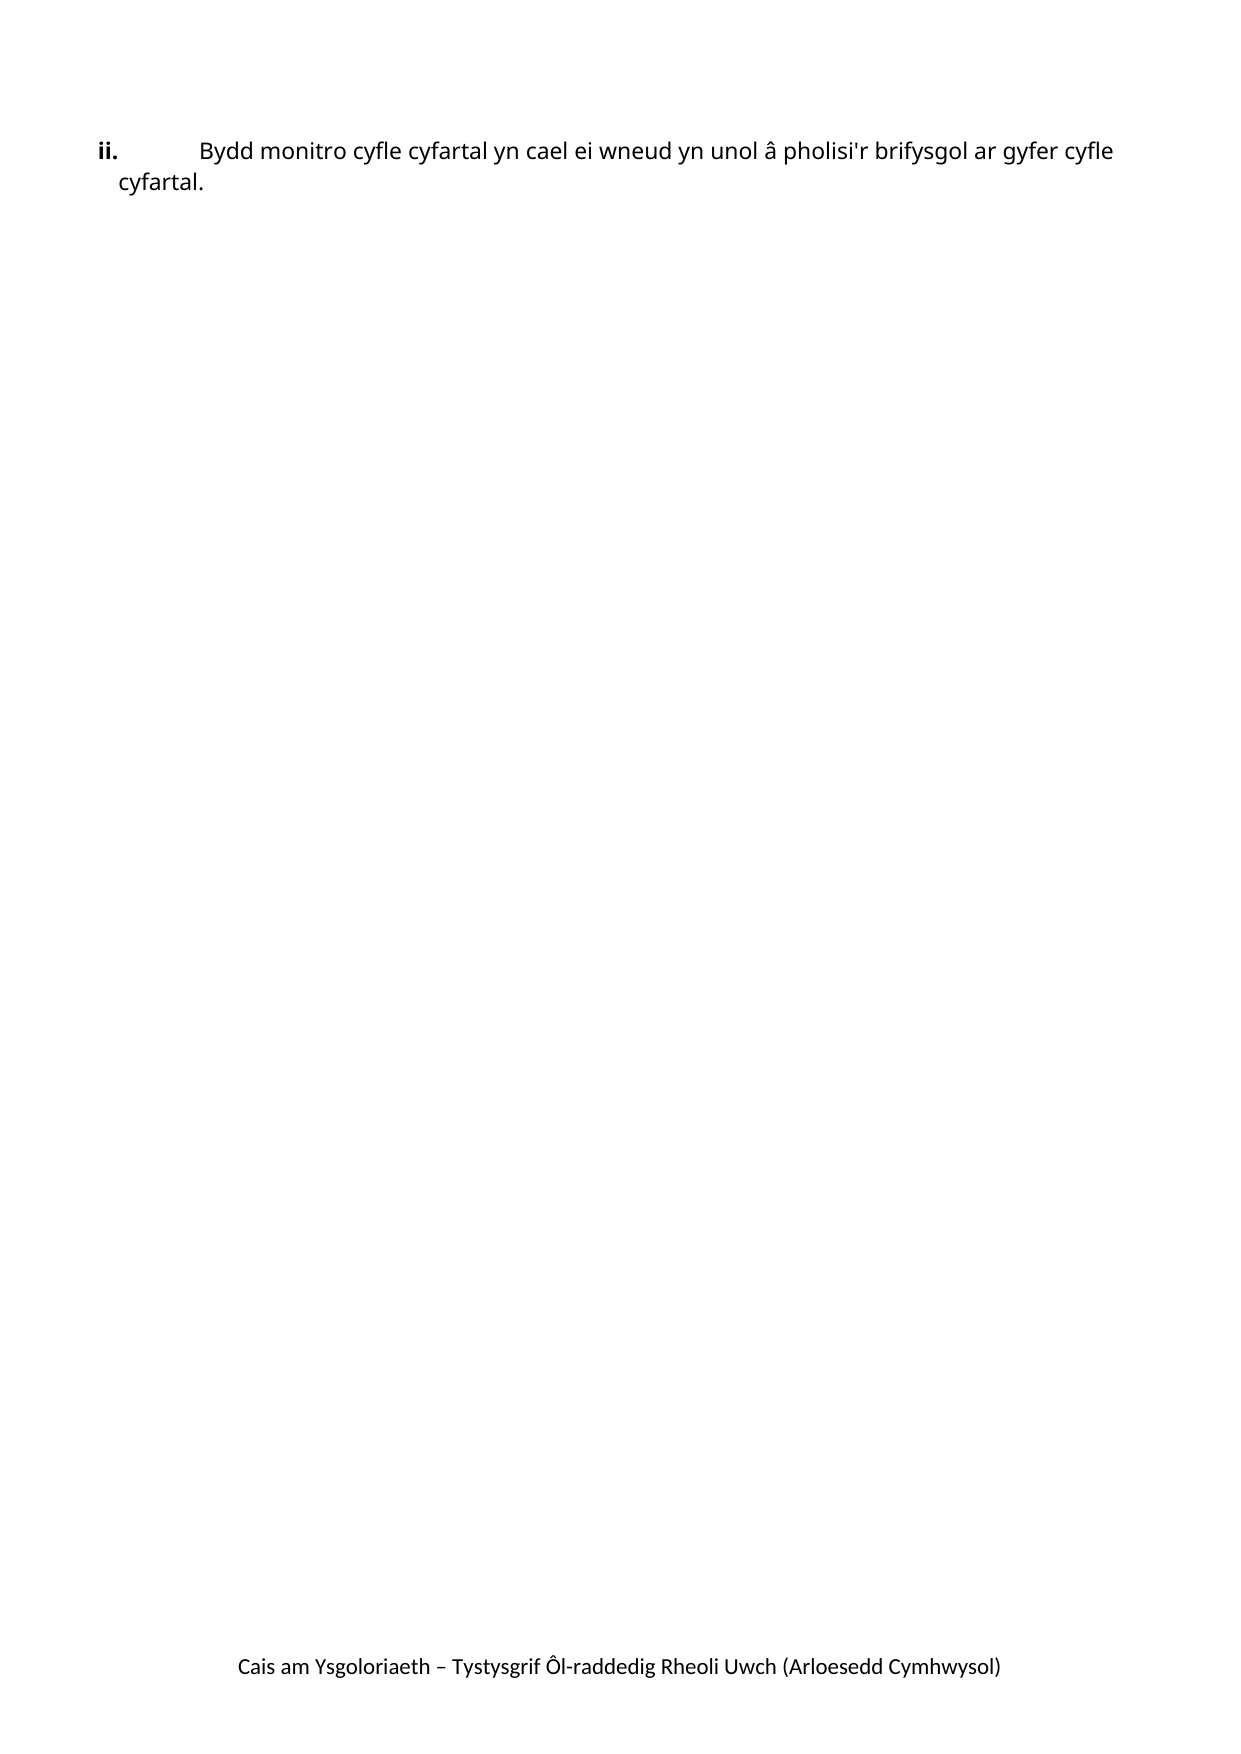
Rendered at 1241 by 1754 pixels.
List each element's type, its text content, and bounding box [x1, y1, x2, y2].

list Bydd monitro cyfle cyfartal yn cael ei wneud yn unol â pholisi'r brifysgol ar gyfer cyfle cyfartal. [118, 135, 1122, 197]
